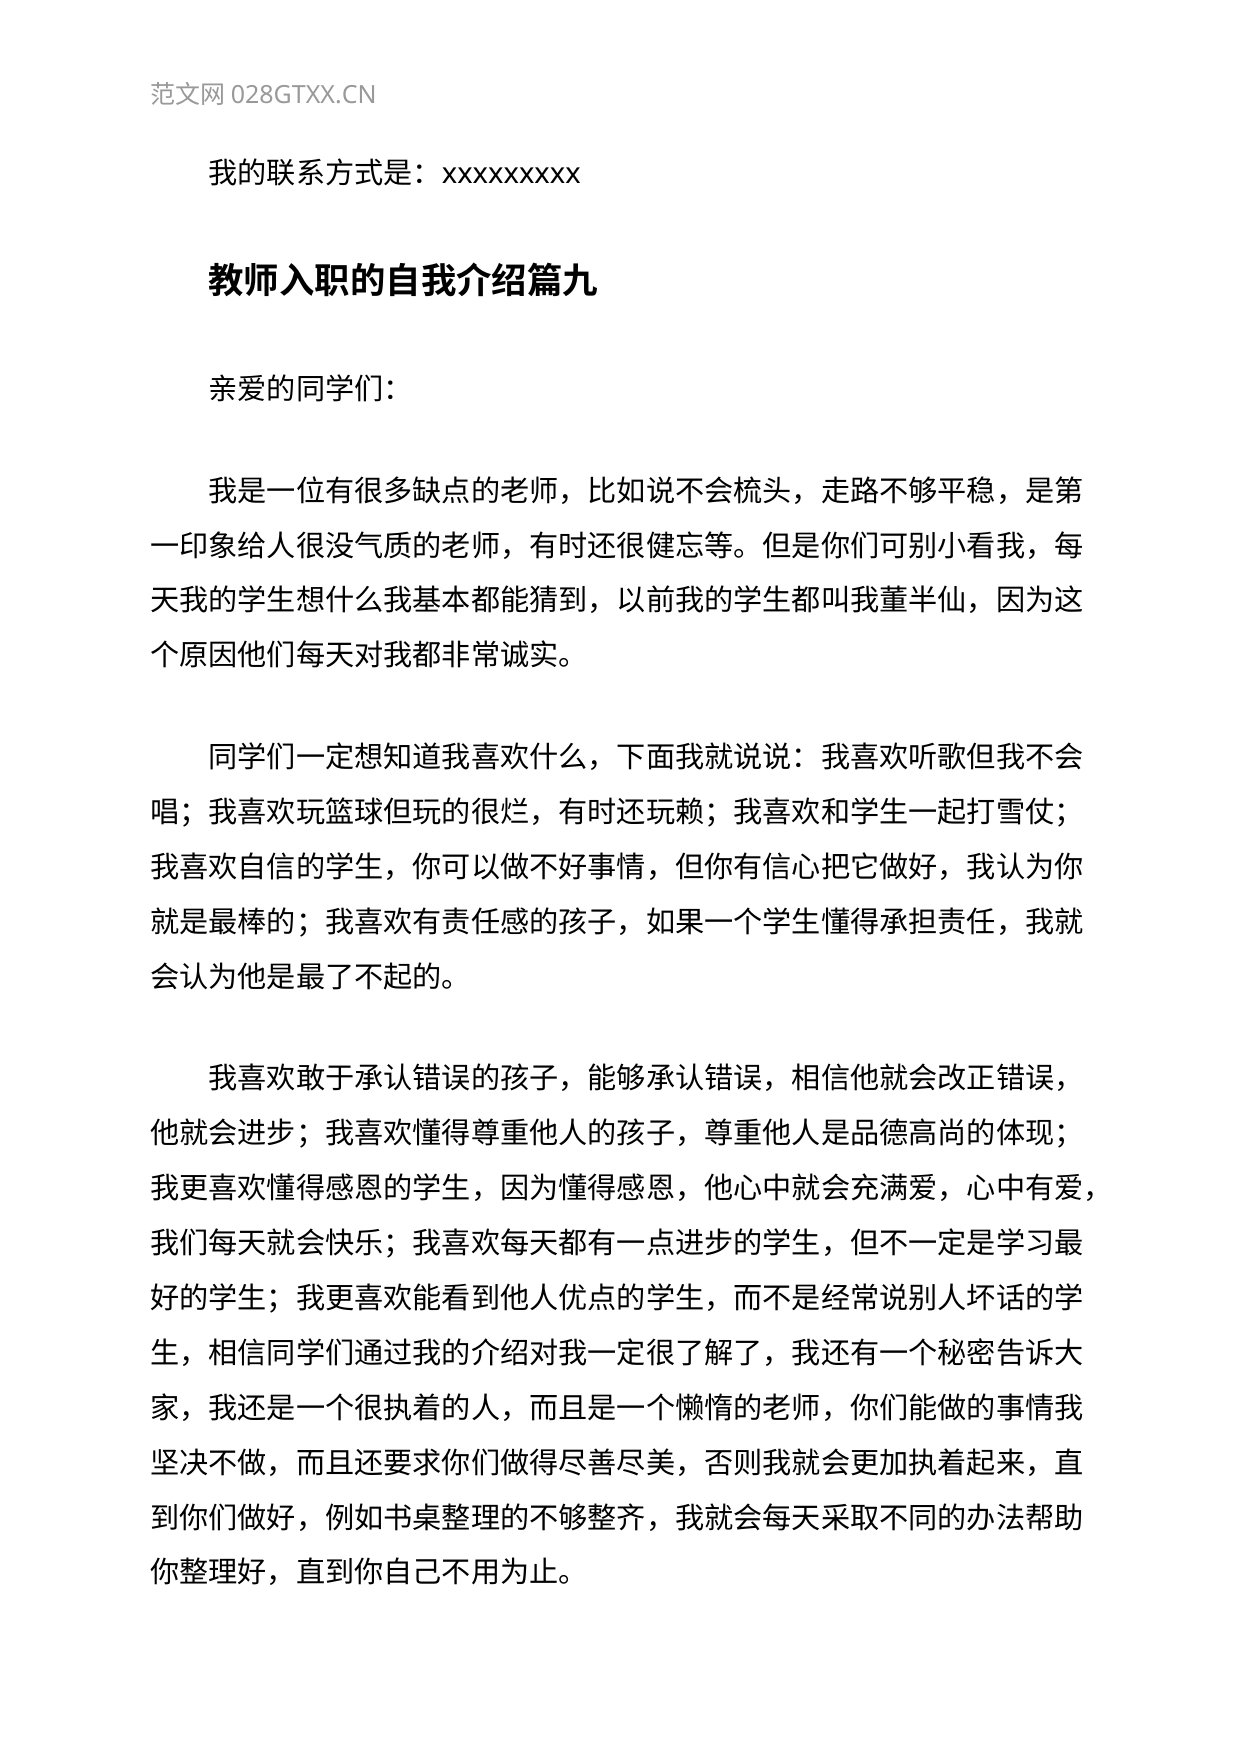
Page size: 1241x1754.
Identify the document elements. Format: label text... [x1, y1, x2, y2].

text 我是一位有很多缺点的老师，比如说不会梳头，走路不够平稳，是第一印象给人很没气质的老师，有时还很健忘等。但是你们可别小看我，每天我的学生想什么我基本都能猜到，以前我的学生都叫我董半仙，因为这个原因他们每天对我都非常诚实。 [150, 467, 1090, 674]
text 教师入职的自我介绍篇九 [150, 252, 1090, 303]
text 我喜欢敢于承认错误的孩子，能够承认错误，相信他就会改正错误，他就会进步；我喜欢懂得尊重他人的孩子，尊重他人是品德高尚的体现；我更喜欢懂得感恩的学生，因为懂得感恩，他心中就会充满爱，心中有爱，我们每天就会快乐；我喜欢每天都有一点进步的学生，但不一定是学习最好的学生；我更喜欢能看到他人优点的学生，而不是经常说别人坏话的学生，相信同学们通过我的介绍对我一定很了解了，我还有一个秘密告诉大家，我还是一个很执着的人，而且是一个懒惰的老师，你们能做的事情我坚决不做，而且还要求你们做得尽善尽美，否则我就会更加执着起来，直到你们做好，例如书桌整理的不够整齐，我就会每天采取不同的办法帮助你整理好，直到你自己不用为止。 [150, 1055, 1090, 1591]
text 同学们一定想知道我喜欢什么，下面我就说说：我喜欢听歌但我不会唱；我喜欢玩篮球但玩的很烂，有时还玩赖；我喜欢和学生一起打雪仗；我喜欢自信的学生，你可以做不好事情，但你有信心把它做好，我认为你就是最棒的；我喜欢有责任感的孩子，如果一个学生懂得承担责任，我就会认为他是最了不起的。 [150, 734, 1090, 996]
text 亲爱的同学们： [150, 365, 1090, 408]
text 我的联系方式是：xxxxxxxxx [150, 150, 1090, 192]
